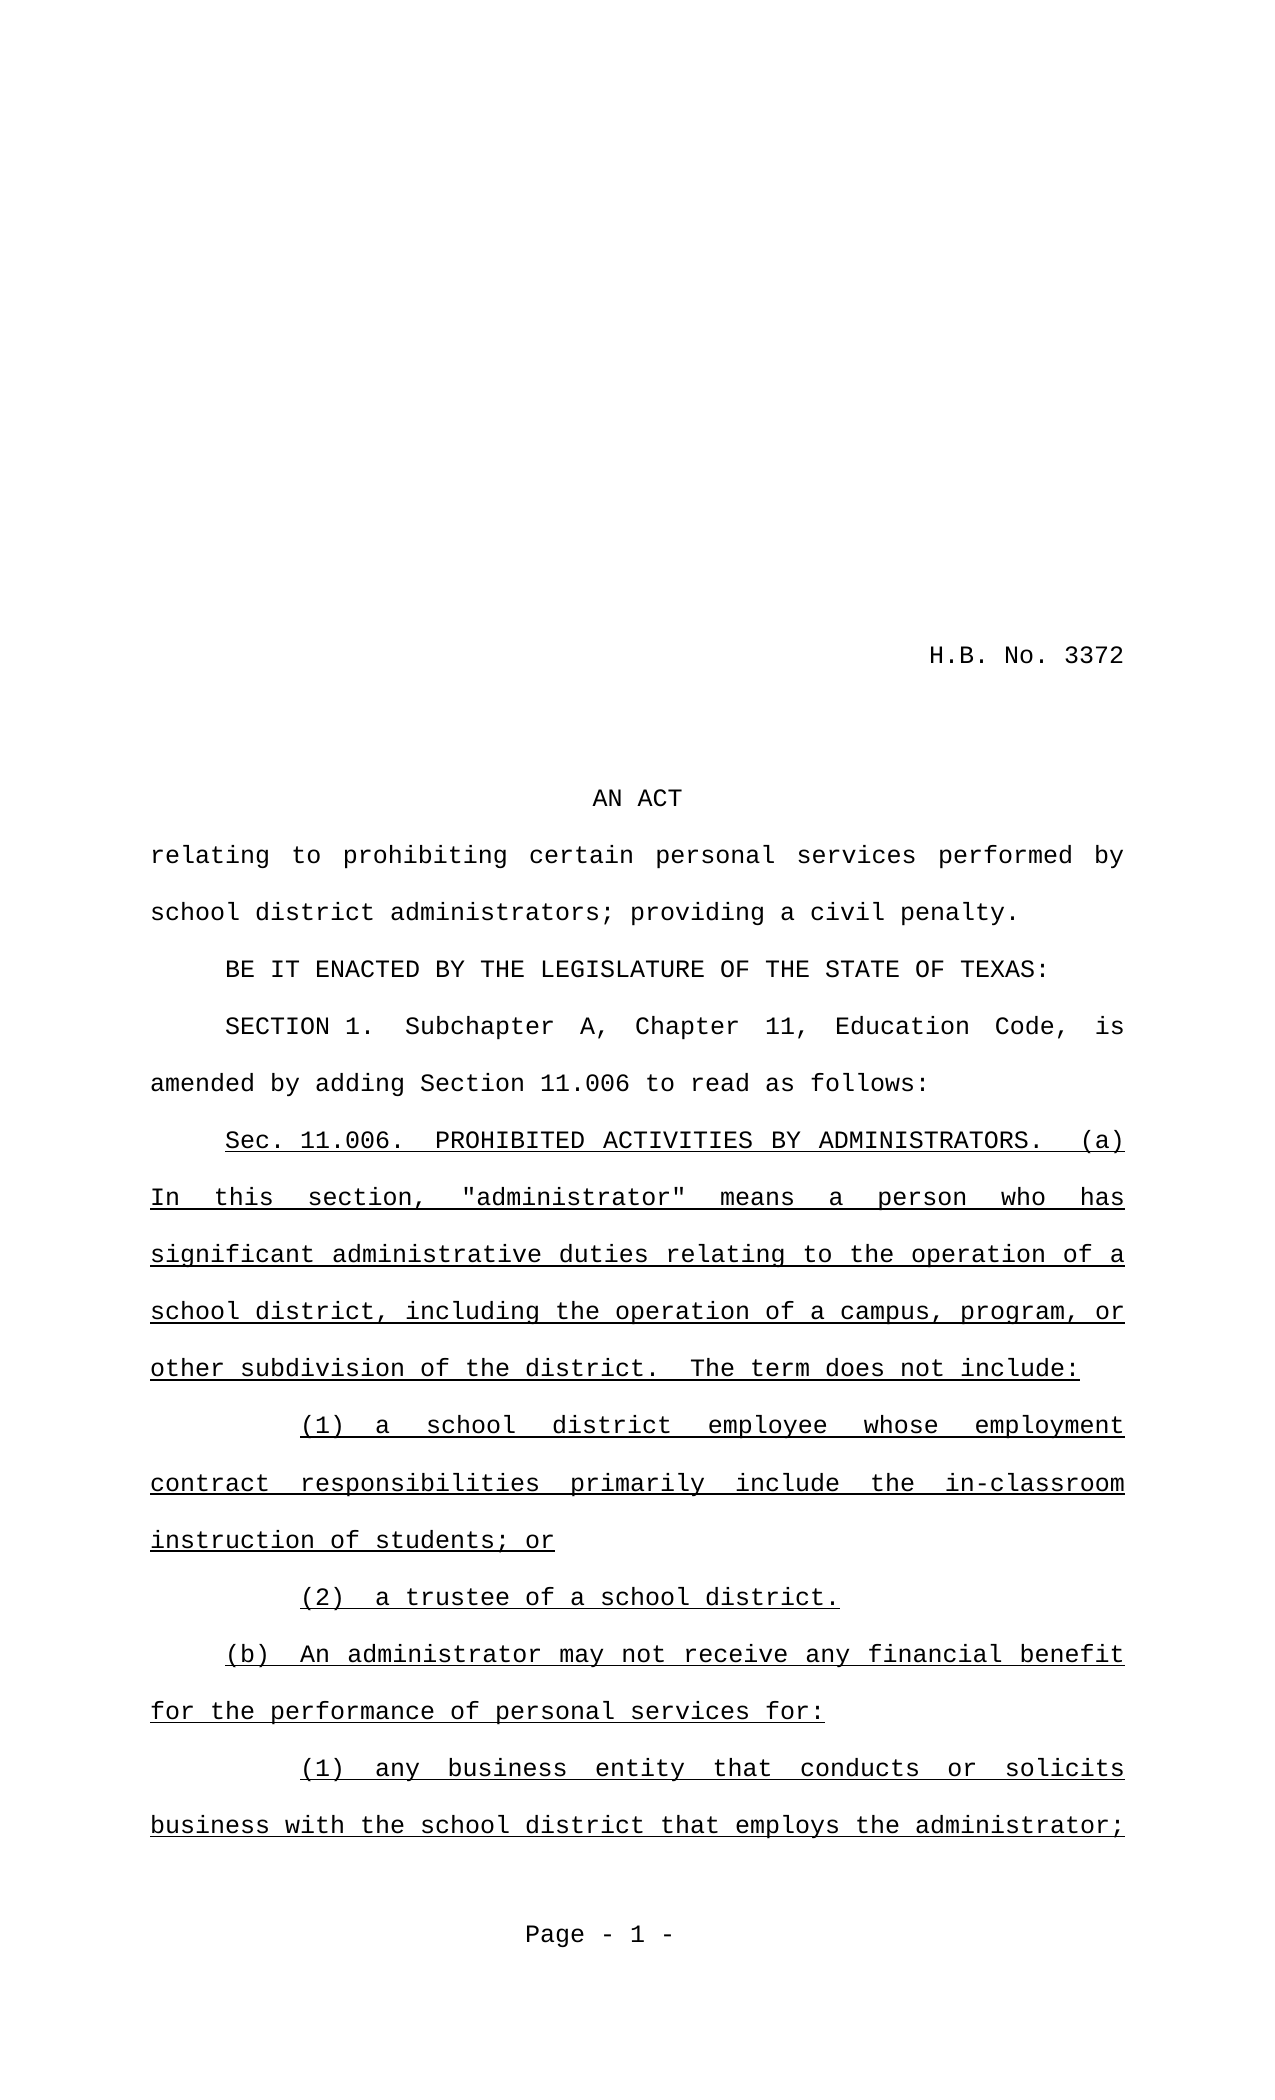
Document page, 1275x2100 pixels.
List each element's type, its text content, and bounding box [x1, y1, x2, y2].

text relating to prohibiting certain personal services performed by school district administrators; providing a civil penalty. [150, 842, 1125, 928]
text Sec. 11.006. PROHIBITED ACTIVITIES BY ADMINISTRATORS. (a) In this section, "administrator" means a person who has significant administrative duties relating to the operation of a school district, including the operation of a campus, program, or other subdivision of the district. The term does not include: [150, 1324, 1125, 1384]
text BE IT ENACTED BY THE LEGISLATURE OF THE STATE OF TEXAS: [150, 956, 1125, 985]
text (1) a school district employee whose employment contract responsibilities primarily include the in-classroom instruction of students; or [150, 1413, 1125, 1493]
text (2) a trustee of a school district. [150, 1584, 1125, 1613]
text Sec. 11.006. PROHIBITED ACTIVITIES BY ADMINISTRATORS. (a) In this section, "administrator" means a person who has significant administrative duties relating to the operation of a school district, including the operation of a campus, program, or other subdivision of the district. The term does not include: [150, 1267, 1125, 1322]
text (1) any business entity that conducts or solicits business with the school district that employs the administrator; [150, 1755, 1125, 1836]
text (b) An administrator may not receive any financial benefit for the performance of personal services for: [150, 1641, 1125, 1727]
text Sec. 11.006. PROHIBITED ACTIVITIES BY ADMINISTRATORS. (a) In this section, "administrator" means a person who has significant administrative duties relating to the operation of a school district, including the operation of a campus, program, or other subdivision of the district. The term does not include: [150, 1127, 1125, 1208]
text Sec. 11.006. PROHIBITED ACTIVITIES BY ADMINISTRATORS. (a) In this section, "administrator" means a person who has significant administrative duties relating to the operation of a school district, including the operation of a campus, program, or other subdivision of the district. The term does not include: [150, 1210, 1125, 1265]
text SECTION 1. Subchapter A, Chapter 11, Education Code, is amended by adding Section 11.006 to read as follows: [150, 1013, 1125, 1099]
text AN ACT [150, 785, 1125, 813]
text H.B. No. 3372 [150, 642, 1125, 671]
text (1) a school district employee whose employment contract responsibilities primarily include the in-classroom instruction of students; or [150, 1495, 1125, 1556]
